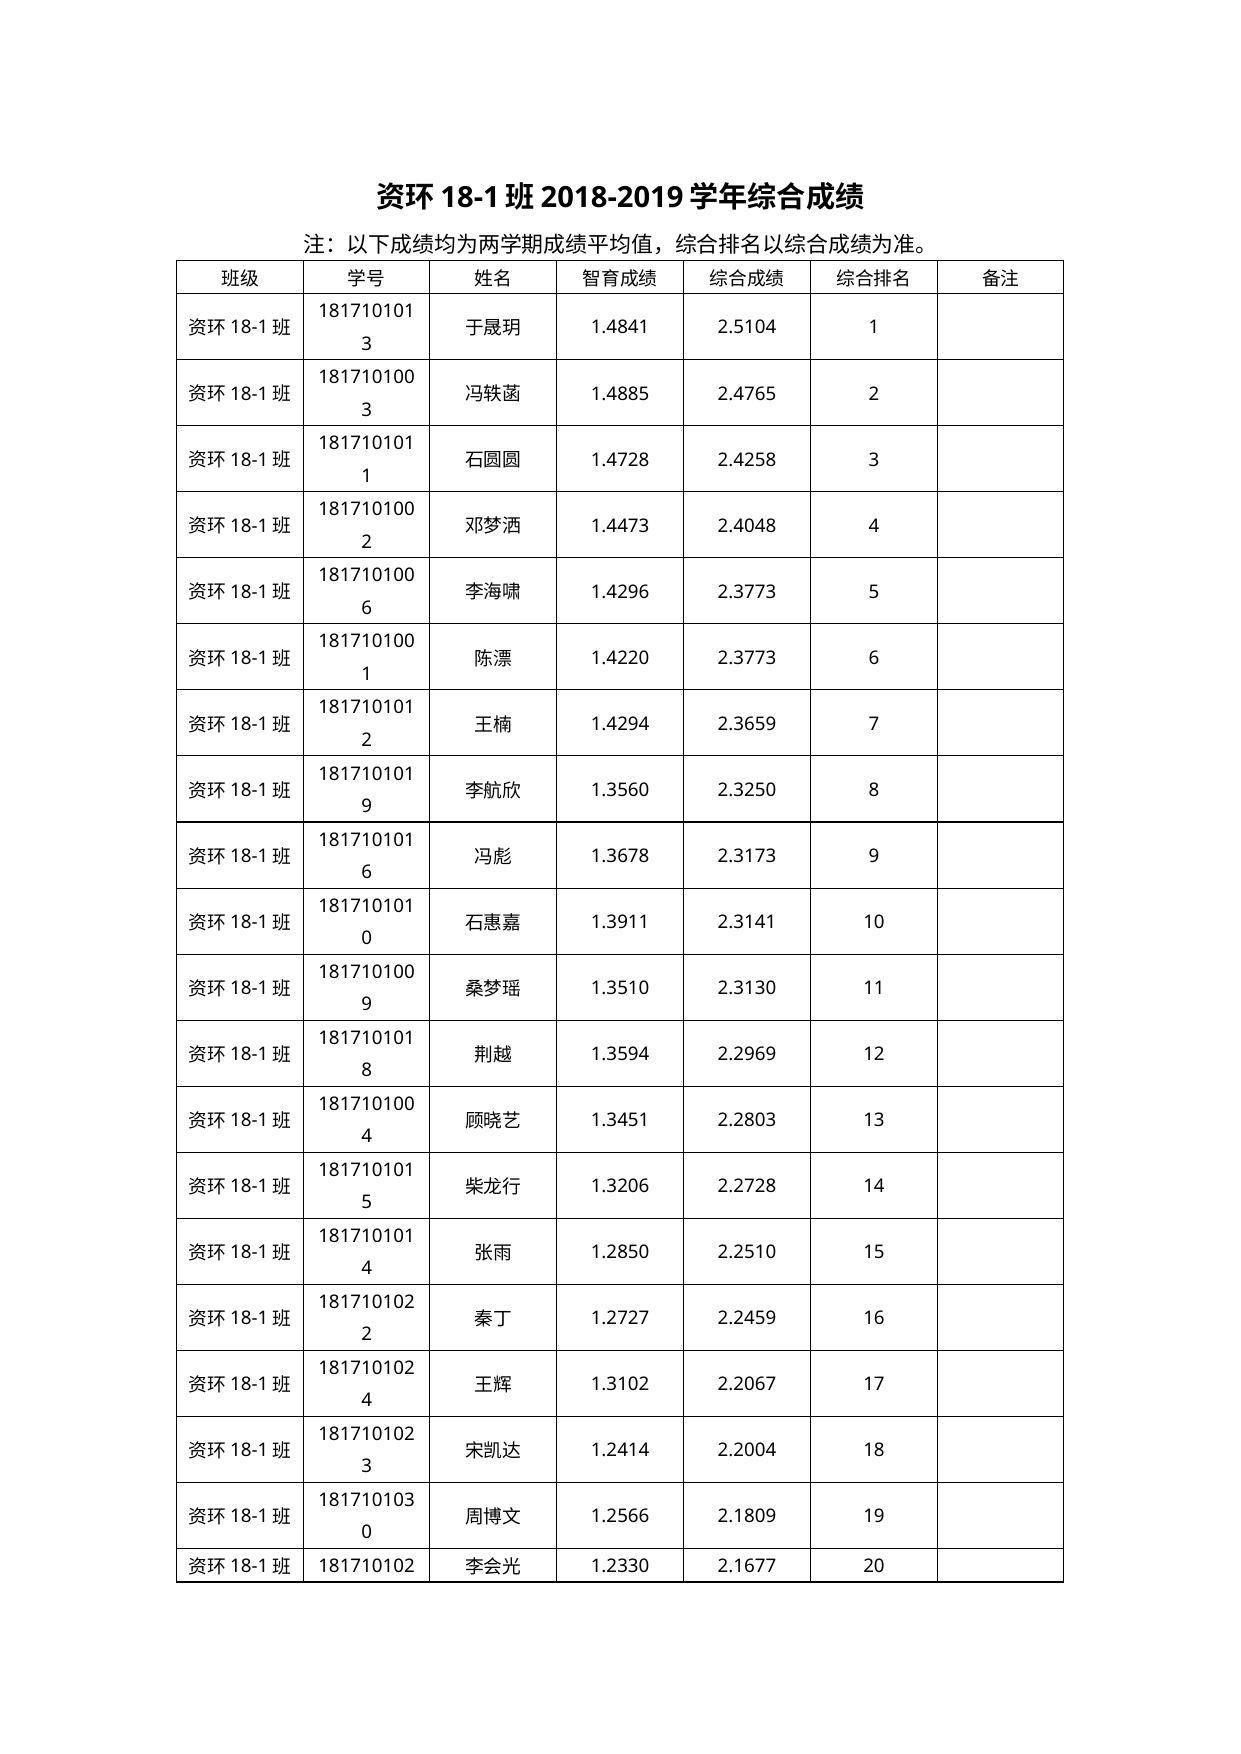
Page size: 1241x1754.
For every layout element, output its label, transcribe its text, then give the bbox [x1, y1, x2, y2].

table_cell [938, 1087, 1063, 1152]
table_cell 资环18-1班 [177, 492, 303, 557]
table_cell 1817101010 [304, 889, 429, 953]
table_cell 1817101001 [304, 624, 429, 689]
table_cell [938, 558, 1063, 623]
table_cell 2.3773 [684, 624, 810, 689]
table_cell 桑梦瑶 [430, 955, 556, 1019]
table_cell [938, 1351, 1063, 1416]
table_cell 1.3451 [557, 1087, 683, 1152]
table_cell 2.4258 [684, 426, 810, 491]
table_cell 1817101019 [304, 756, 429, 821]
table_cell 资环18-1班 [177, 558, 303, 623]
table_cell 8 [811, 756, 937, 821]
table_cell 2.2510 [684, 1219, 810, 1284]
table_cell [938, 492, 1063, 557]
table_cell 顾晓艺 [430, 1087, 556, 1152]
table_cell [938, 1219, 1063, 1284]
table_cell 资环18-1班 [177, 1483, 303, 1548]
table_header 姓名 [430, 261, 556, 293]
table_cell 2.2969 [684, 1021, 810, 1086]
table_cell 2.3130 [684, 955, 810, 1019]
table_cell 16 [811, 1285, 937, 1350]
table_cell 石惠嘉 [430, 889, 556, 953]
table_cell 资环18-1班 [177, 360, 303, 425]
table_cell 19 [811, 1483, 937, 1548]
table_cell [938, 690, 1063, 755]
table_cell 17 [811, 1351, 937, 1416]
table_cell 资环18-1班 [177, 1549, 303, 1581]
table_cell [938, 1021, 1063, 1086]
table_cell 12 [811, 1021, 937, 1086]
table_cell 1.3510 [557, 955, 683, 1019]
table_cell 李航欣 [430, 756, 556, 821]
table_cell 1817101003 [304, 360, 429, 425]
table_cell 1.3594 [557, 1021, 683, 1086]
table_cell 5 [811, 558, 937, 623]
table_cell [938, 1285, 1063, 1350]
table_cell 1.2330 [557, 1549, 683, 1581]
table_cell 1817101016 [304, 823, 429, 887]
table_cell 1817101030 [304, 1483, 429, 1548]
table_cell 1.2566 [557, 1483, 683, 1548]
table_cell 2.3141 [684, 889, 810, 953]
table_cell [938, 1549, 1063, 1581]
table_cell 15 [811, 1219, 937, 1284]
table_cell 1.4885 [557, 360, 683, 425]
table_cell 资环18-1班 [177, 1021, 303, 1086]
table_cell 10 [811, 889, 937, 953]
table_cell 资环18-1班 [177, 1153, 303, 1218]
table_cell 1.3678 [557, 823, 683, 887]
table_cell 1817101014 [304, 1219, 429, 1284]
table_cell 2.4048 [684, 492, 810, 557]
table_cell 1817101024 [304, 1351, 429, 1416]
table_cell [938, 624, 1063, 689]
table_header 备注 [938, 261, 1063, 293]
table_header 综合成绩 [684, 261, 810, 293]
table_cell 9 [811, 823, 937, 887]
table_cell 资环18-1班 [177, 756, 303, 821]
table_cell 石圆圆 [430, 426, 556, 491]
table_cell 1.4473 [557, 492, 683, 557]
table_cell 冯轶菡 [430, 360, 556, 425]
table_cell 2.2459 [684, 1285, 810, 1350]
table_cell 1.2414 [557, 1417, 683, 1482]
table_cell 2.3773 [684, 558, 810, 623]
table_cell 资环18-1班 [177, 1087, 303, 1152]
table_cell 荆越 [430, 1021, 556, 1086]
table_cell [938, 823, 1063, 887]
table_cell [938, 889, 1063, 953]
table_cell [938, 1483, 1063, 1548]
table_cell 1.3560 [557, 756, 683, 821]
table_cell 2.3659 [684, 690, 810, 755]
table_cell 宋凯达 [430, 1417, 556, 1482]
table_cell 1817101012 [304, 690, 429, 755]
table_cell 1817101022 [304, 1285, 429, 1350]
table_cell 1.3911 [557, 889, 683, 953]
table_cell [938, 955, 1063, 1019]
table_cell 11 [811, 955, 937, 1019]
table_cell 王辉 [430, 1351, 556, 1416]
table_cell 13 [811, 1087, 937, 1152]
table_cell 资环18-1班 [177, 1285, 303, 1350]
table_cell 2 [811, 360, 937, 425]
table_header 智育成绩 [557, 261, 683, 293]
table_cell 资环18-1班 [177, 294, 303, 359]
table_cell 1817101004 [304, 1087, 429, 1152]
text 资环18-1班2018-2019学年综合成绩 [187, 162, 1053, 227]
table_cell 柴龙行 [430, 1153, 556, 1218]
table_cell 2.2728 [684, 1153, 810, 1218]
table_cell 1.4841 [557, 294, 683, 359]
text 注：以下成绩均为两学期成绩平均值，综合排名以综合成绩为准。 [187, 227, 1053, 259]
table_cell 资环18-1班 [177, 624, 303, 689]
table_cell 1.2850 [557, 1219, 683, 1284]
table_cell 资环18-1班 [177, 1351, 303, 1416]
table_cell 2.3250 [684, 756, 810, 821]
table_cell 1 [811, 294, 937, 359]
table_cell 1.3206 [557, 1153, 683, 1218]
table_cell 资环18-1班 [177, 955, 303, 1019]
table_cell 冯彪 [430, 823, 556, 887]
table_cell 1817101020 [304, 1549, 429, 1581]
table_cell 1817101009 [304, 955, 429, 1019]
table_cell [938, 756, 1063, 821]
table_cell 张雨 [430, 1219, 556, 1284]
table_cell 资环18-1班 [177, 426, 303, 491]
table_cell 1.3102 [557, 1351, 683, 1416]
table_cell 陈漂 [430, 624, 556, 689]
table_cell 1817101002 [304, 492, 429, 557]
table_cell 资环18-1班 [177, 690, 303, 755]
table_cell 1817101006 [304, 558, 429, 623]
table_cell 资环18-1班 [177, 889, 303, 953]
table_cell 2.3173 [684, 823, 810, 887]
table_cell 1.4296 [557, 558, 683, 623]
table_cell 2.2067 [684, 1351, 810, 1416]
table_cell [938, 1153, 1063, 1218]
table_cell 1817101018 [304, 1021, 429, 1086]
table_cell 1817101011 [304, 426, 429, 491]
table_cell 李海啸 [430, 558, 556, 623]
table_cell 资环18-1班 [177, 1219, 303, 1284]
table_cell 3 [811, 426, 937, 491]
table_cell 1817101013 [304, 294, 429, 359]
table_cell 1.4220 [557, 624, 683, 689]
table_cell 2.2803 [684, 1087, 810, 1152]
table_cell 1817101023 [304, 1417, 429, 1482]
table_cell 18 [811, 1417, 937, 1482]
table_cell 6 [811, 624, 937, 689]
table_cell [938, 360, 1063, 425]
table_cell 邓梦洒 [430, 492, 556, 557]
table_cell 20 [811, 1549, 937, 1581]
table_cell [938, 294, 1063, 359]
table_cell 资环18-1班 [177, 1417, 303, 1482]
table_cell 1.2727 [557, 1285, 683, 1350]
table_cell 14 [811, 1153, 937, 1218]
table_cell 于晟玥 [430, 294, 556, 359]
table_cell [938, 426, 1063, 491]
table_cell 周博文 [430, 1483, 556, 1548]
table_cell 1.4728 [557, 426, 683, 491]
table_cell 资环18-1班 [177, 823, 303, 887]
table_cell 2.4765 [684, 360, 810, 425]
table_cell 2.1677 [684, 1549, 810, 1581]
table_cell 王楠 [430, 690, 556, 755]
table_cell [938, 1417, 1063, 1482]
table_cell 2.1809 [684, 1483, 810, 1548]
table_cell 1.4294 [557, 690, 683, 755]
table_cell 7 [811, 690, 937, 755]
table_cell 2.5104 [684, 294, 810, 359]
table_cell 4 [811, 492, 937, 557]
table_cell 秦丁 [430, 1285, 556, 1350]
table_header 班级 [177, 261, 303, 293]
table_cell 李会光 [430, 1549, 556, 1581]
table_cell 1817101015 [304, 1153, 429, 1218]
table_header 学号 [304, 261, 429, 293]
table_cell 2.2004 [684, 1417, 810, 1482]
table_header 综合排名 [811, 261, 937, 293]
